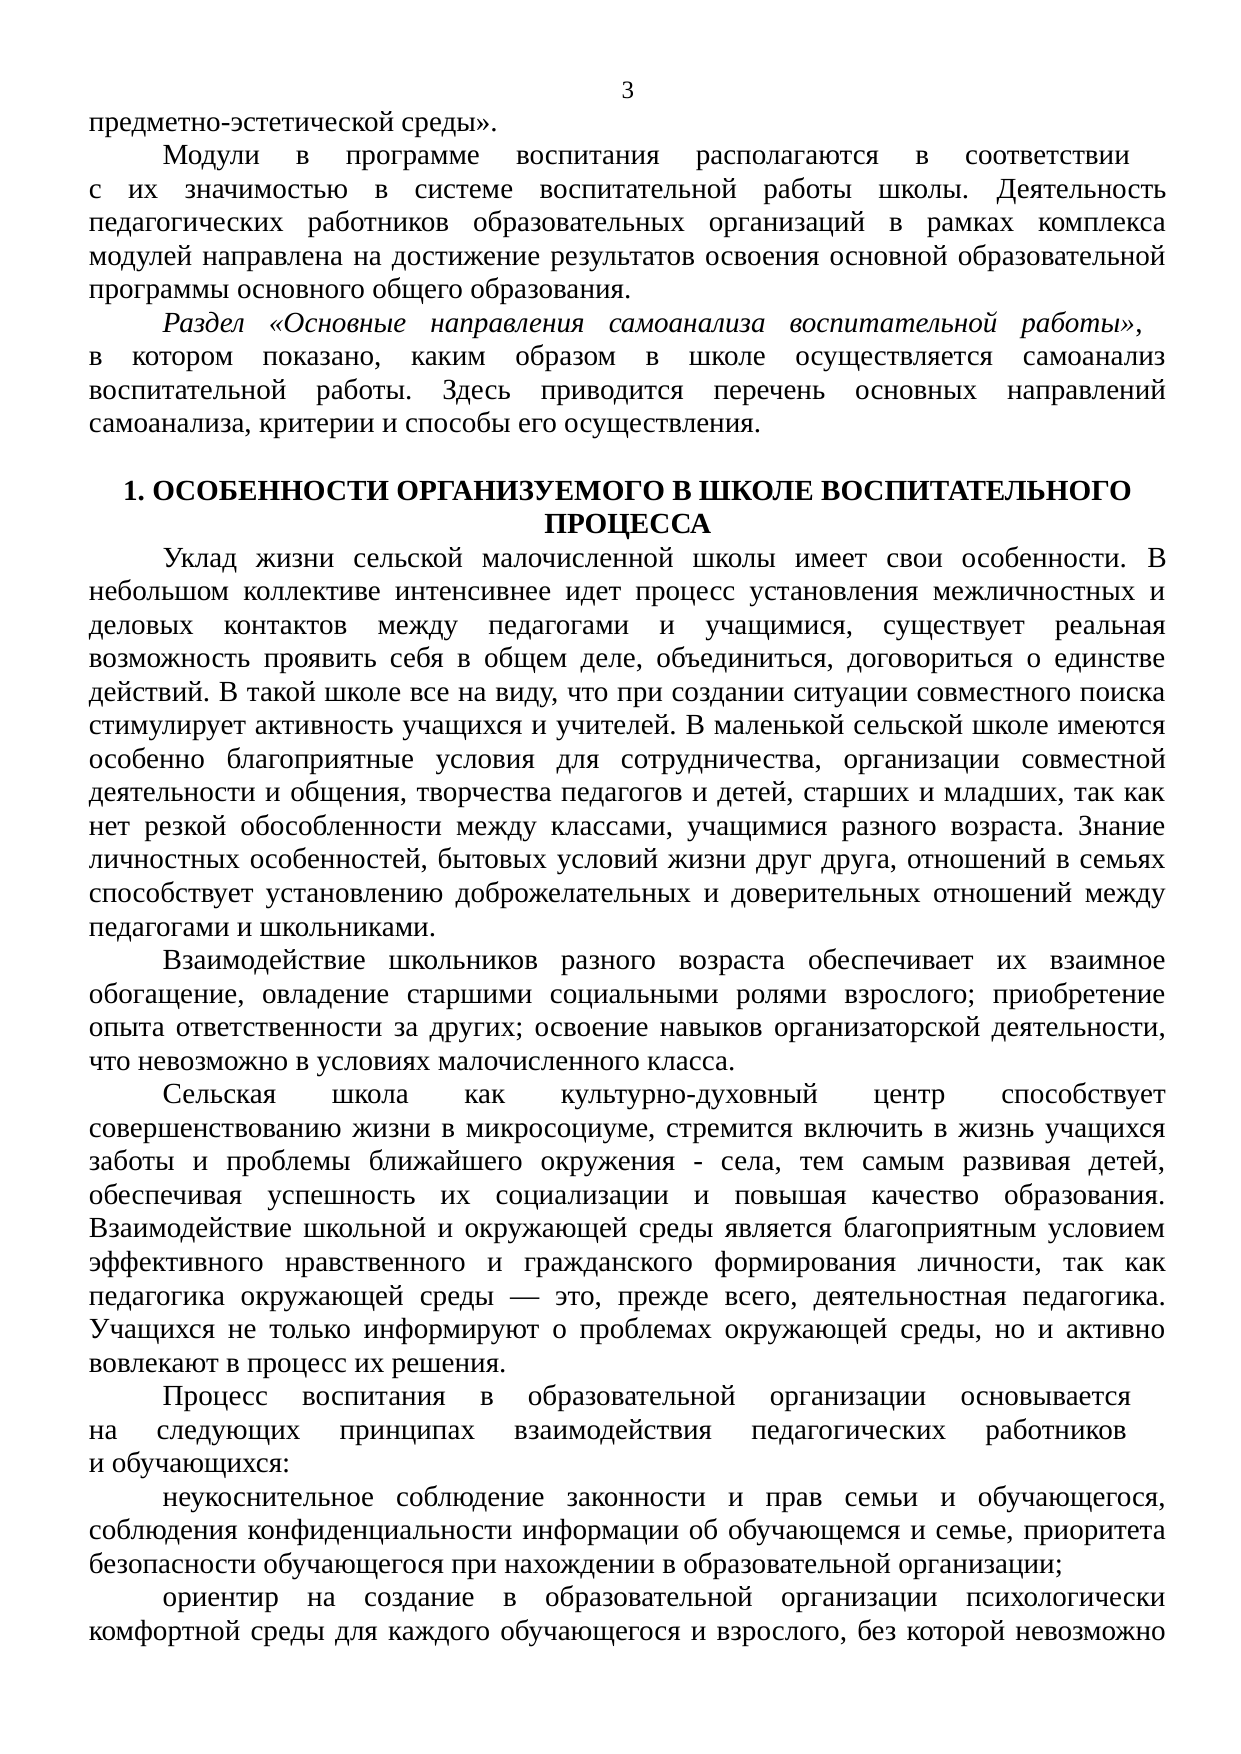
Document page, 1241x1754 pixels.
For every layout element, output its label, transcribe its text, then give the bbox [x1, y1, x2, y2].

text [89, 104, 1166, 137]
text Модули в программе воспитания располагаются в соответствии с их значимостью в системе воспитательной работы школы. Деятельность педагогических работников образовательных организаций в рамках комплекса модулей направлена на достижение результатов освоения основной образовательной программы основного общего образования. [89, 137, 1166, 305]
text 1. ОСОБЕННОСТИ ОРГАНИЗУЕМОГО В ШКОЛЕ ВОСПИТАТЕЛЬНОГО ПРОЦЕССА [711, 473, 1166, 540]
text Раздел «Основные направления самоанализа воспитательной работы», в котором показано, каким образом в школе осуществляется самоанализ воспитательной работы. Здесь приводится перечень основных направлений самоанализа, критерии и способы его осуществления. [89, 305, 1166, 439]
text Уклад жизни сельской малочисленной школы имеет свои особенности. В небольшом коллективе интенсивнее идет процесс установления межличностных и деловых контактов между педагогами и учащимися, существует реальная возможность проявить себя в общем деле, объединиться, договориться о единстве действий. В такой школе все на виду, что при создании ситуации совместного поиска стимулирует активность учащихся и учителей. В маленькой сельской школе имеются особенно благоприятные условия для сотрудничества, организации совместной деятельности и общения, творчества педагогов и детей, старших и младших, так как нет резкой обособленности между классами, учащимися разного возраста. Знание личностных особенностей, бытовых условий жизни друг друга, отношений в семьях способствует установлению доброжелательных и доверительных отношений между педагогами и школьниками. [89, 540, 1166, 942]
text Взаимодействие школьников разного возраста обеспечивает их взаимное обогащение, овладение старшими социальными ролями взрослого; приобретение опыта ответственности за других; освоение навыков организаторской деятельности, что невозможно в условиях малочисленного класса. [89, 942, 1166, 1076]
text 1. ОСОБЕННОСТИ ОРГАНИЗУЕМОГО В ШКОЛЕ ВОСПИТАТЕЛЬНОГО ПРОЦЕССА [89, 473, 544, 540]
text Сельская школа как культурно-духовный центр способствует совершенствованию жизни в микросоциуме, стремится включить в жизнь учащихся заботы и проблемы ближайшего окружения - села, тем самым развивая детей, обеспечивая успешность их социализации и повышая качество образования. Взаимодействие школьной и окружающей среды является благоприятным условием эффективного нравственного и гражданского формирования личности, так как педагогика окружающей среды — это, прежде всего, деятельностная педагогика. Учащихся не только информируют о проблемах окружающей среды, но и активно вовлекают в процесс их решения. [89, 1076, 1166, 1378]
text Процесс воспитания в образовательной организации основывается на следующих принципах взаимодействия педагогических работников и обучающихся: [89, 1378, 1166, 1479]
text неукоснительное соблюдение законности и прав семьи и обучающегося, соблюдения конфиденциальности информации об обучающемся и семье, приоритета безопасности обучающегося при нахождении в образовательной организации; [89, 1479, 1166, 1579]
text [89, 1579, 1166, 1647]
